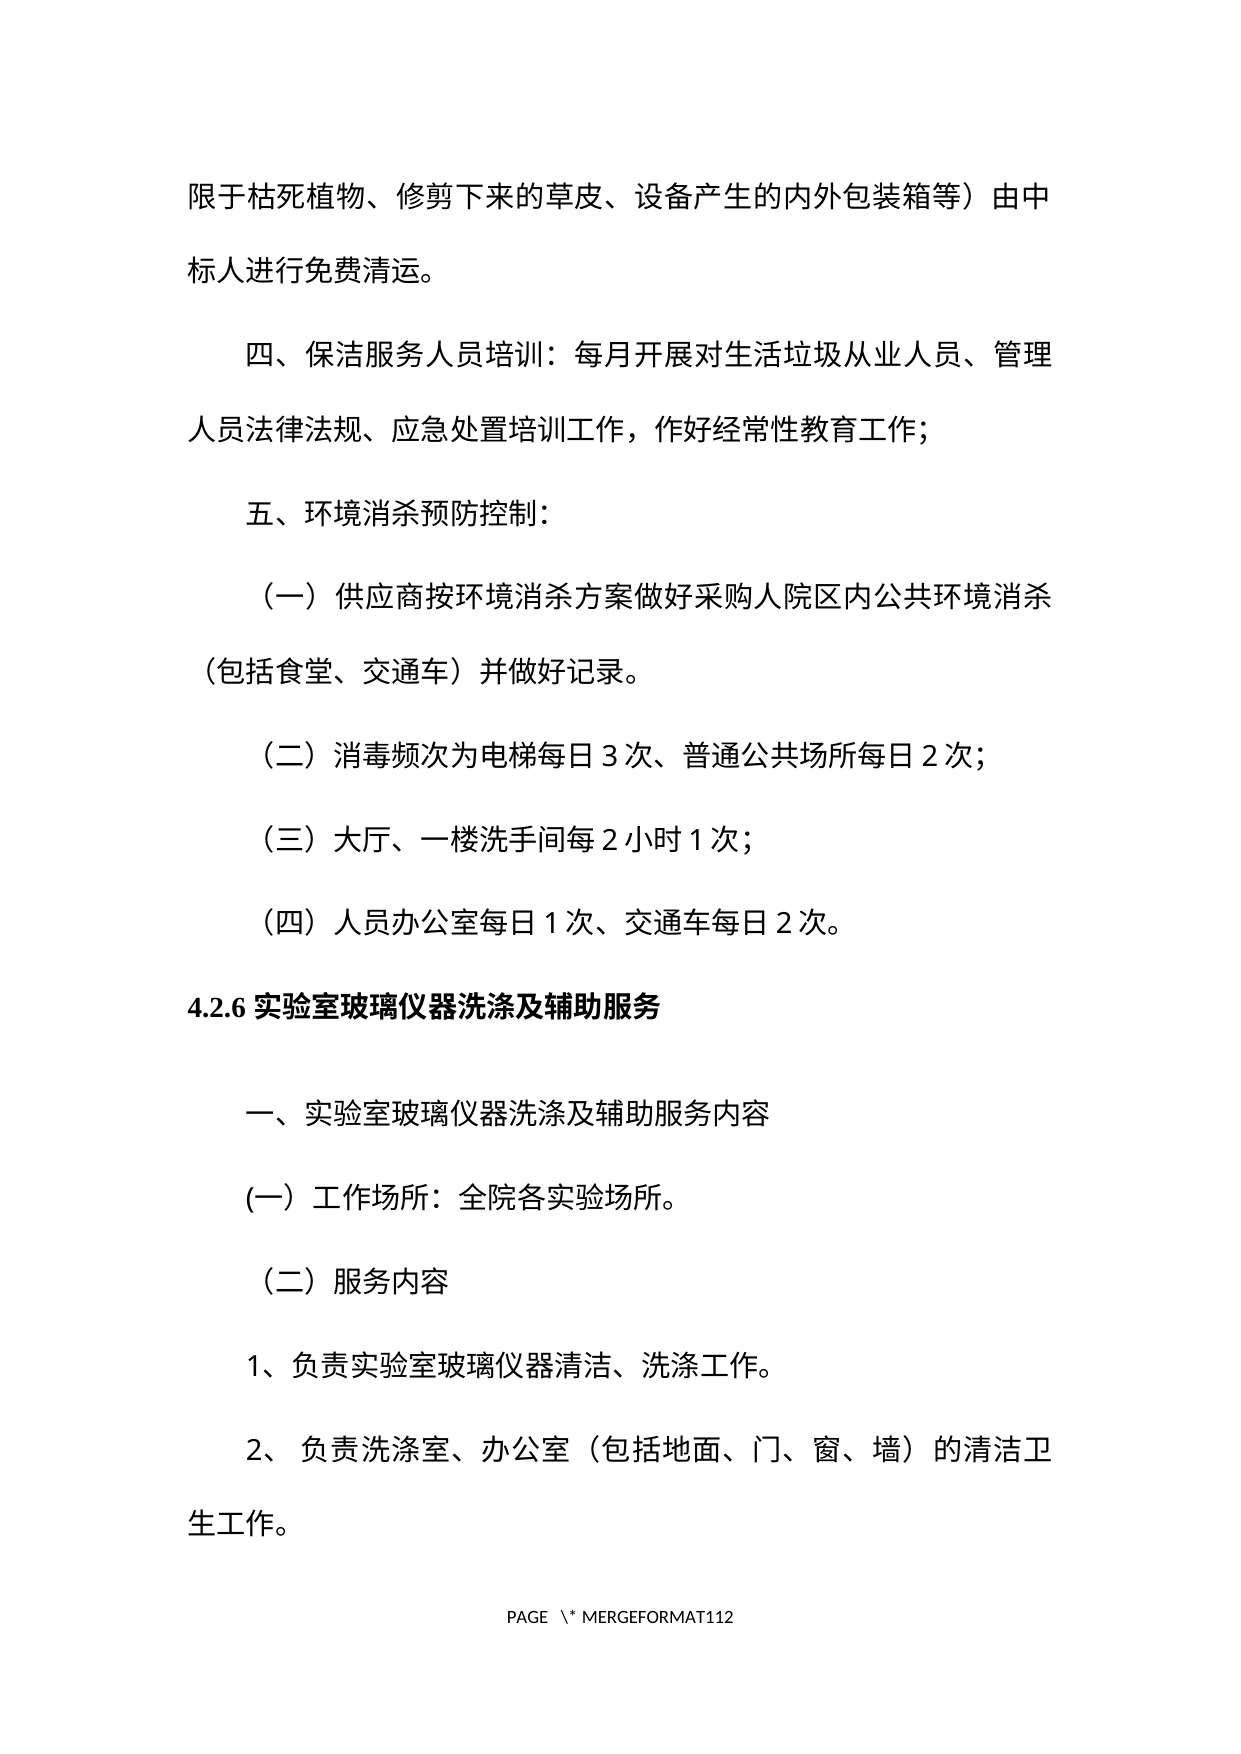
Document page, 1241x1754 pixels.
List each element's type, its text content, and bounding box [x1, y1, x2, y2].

text 2、 负责洗涤室、办公室（包括地面、门、窗、墙）的清洁卫生工作。 [187, 1415, 1053, 1554]
subtitle 实验室玻璃仪器洗涤及辅助服务 [187, 973, 1053, 1038]
text (一）工作场所：全院各实验场所。 [187, 1163, 1053, 1228]
text （二）服务内容 [187, 1247, 1053, 1312]
text （一）供应商按环境消杀方案做好采购人院区内公共环境消杀（包括食堂、交通车）并做好记录。 [187, 563, 1053, 702]
text 1、负责实验室玻璃仪器清洁、洗涤工作。 [187, 1331, 1053, 1396]
text （四）人员办公室每日1次、交通车每日2次。 [187, 889, 1053, 954]
text （三）大厅、一楼洗手间每2小时1次； [187, 805, 1053, 870]
text 五、环境消杀预防控制： [187, 479, 1053, 544]
text 一、实验室玻璃仪器洗涤及辅助服务内容 [187, 1079, 1053, 1144]
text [187, 162, 1053, 302]
text 四、保洁服务人员培训：每月开展对生活垃圾从业人员、管理人员法律法规、应急处置培训工作，作好经常性教育工作； [187, 320, 1053, 460]
text （二）消毒频次为电梯每日3次、普通公共场所每日2次； [187, 721, 1053, 786]
